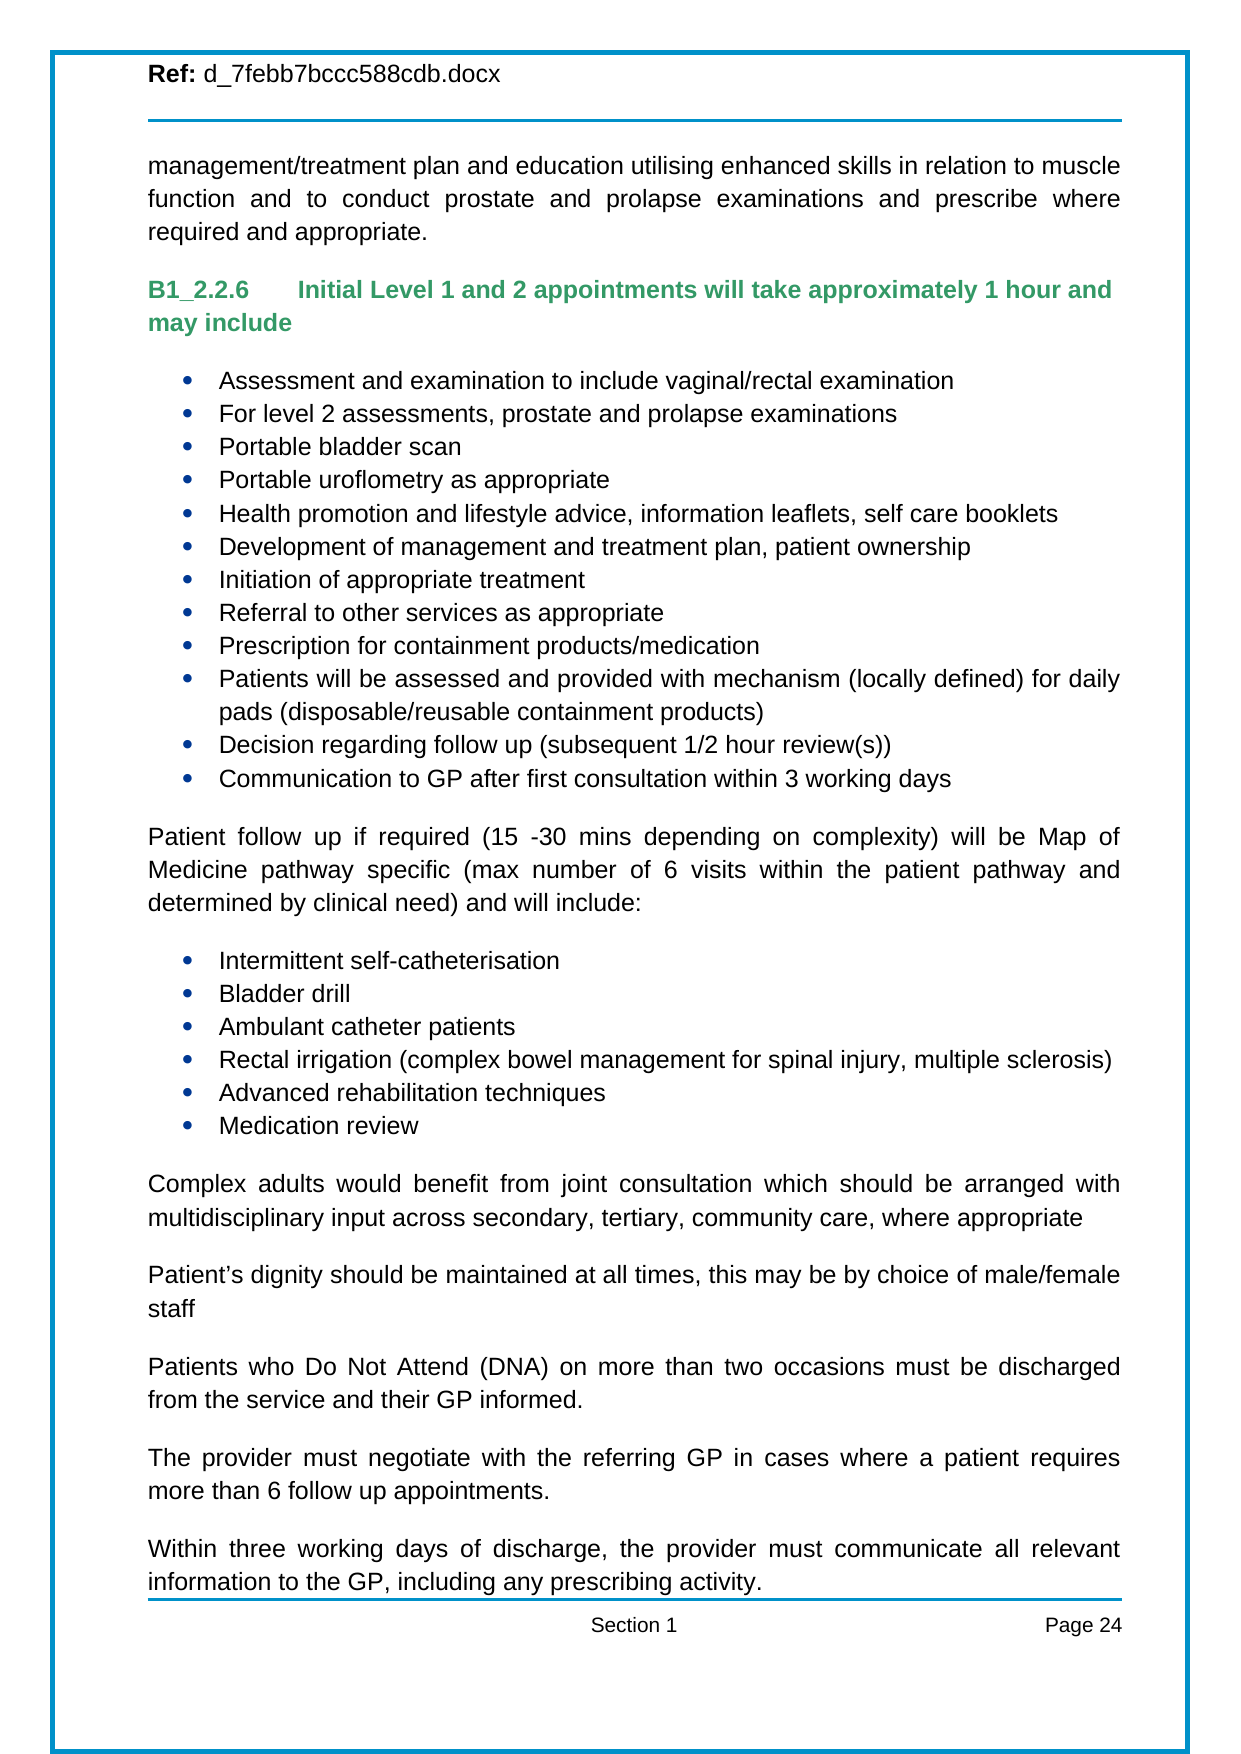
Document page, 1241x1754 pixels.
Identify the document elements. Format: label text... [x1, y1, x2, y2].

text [148, 151, 1122, 246]
list Prescription for containment products/medication [183, 631, 1122, 660]
list Portable bladder scan [183, 432, 1122, 461]
list Communication to GP after first consultation within 3 working days [183, 763, 1122, 792]
list Decision regarding follow up (subsequent 1/2 hour review(s)) [183, 730, 1122, 759]
list Rectal irrigation (complex bowel management for spinal injury, multiple sclerosis) [183, 1045, 1122, 1074]
text Patient’s dignity should be maintained at all times, this may be by choice of male/female staff [148, 1261, 1122, 1322]
list Initiation of appropriate treatment [183, 565, 1122, 594]
text Patients who Do Not Attend () on more than two occasions must be discharged from the service and their GP informed. [148, 1352, 1122, 1413]
list Medication review [183, 1111, 1122, 1140]
text Patient follow up if required (15 -30 mins depending on complexity) will be Map of Medicine pathway specific (max number of 6 visits within the patient pathway and determined by clinical need) and will include: [148, 822, 1122, 916]
list Advanced rehabilitation techniques [183, 1078, 1122, 1107]
text Complex adults would benefit from joint consultation which should be arranged with multidisciplinary input across secondary, tertiary, community care, where appropriate [148, 1169, 1122, 1231]
list Assessment and examination to include vaginal/rectal examination [183, 366, 1122, 395]
list Portable uroflometry as appropriate [183, 466, 1122, 494]
list Intermittent self-catheterisation [183, 946, 1122, 974]
text Within three working days of discharge, the provider must communicate all relevant information to the GP, including any prescribing activity. [148, 1534, 1122, 1595]
list Health promotion and lifestyle advice, information leaflets, self care booklets [183, 499, 1122, 527]
list Development of management and treatment plan, patient ownership [183, 532, 1122, 561]
list For level 2 assessments, prostate and prolapse examinations [183, 399, 1122, 428]
text The provider must negotiate with the referring GP in cases where a patient requires more than 6 follow up appointments. [148, 1443, 1122, 1504]
list Ambulant catheter patients [183, 1012, 1122, 1041]
list Bladder drill [183, 979, 1122, 1008]
list Referral to other services as appropriate [183, 598, 1122, 627]
subtitle Initial Level 1 and 2 appointments will take approximately 1 hour and may include [148, 275, 1122, 337]
list Patients will be assessed and provided with mechanism (locally defined) for daily pads (disposable/reusable containment products) [183, 664, 1122, 726]
